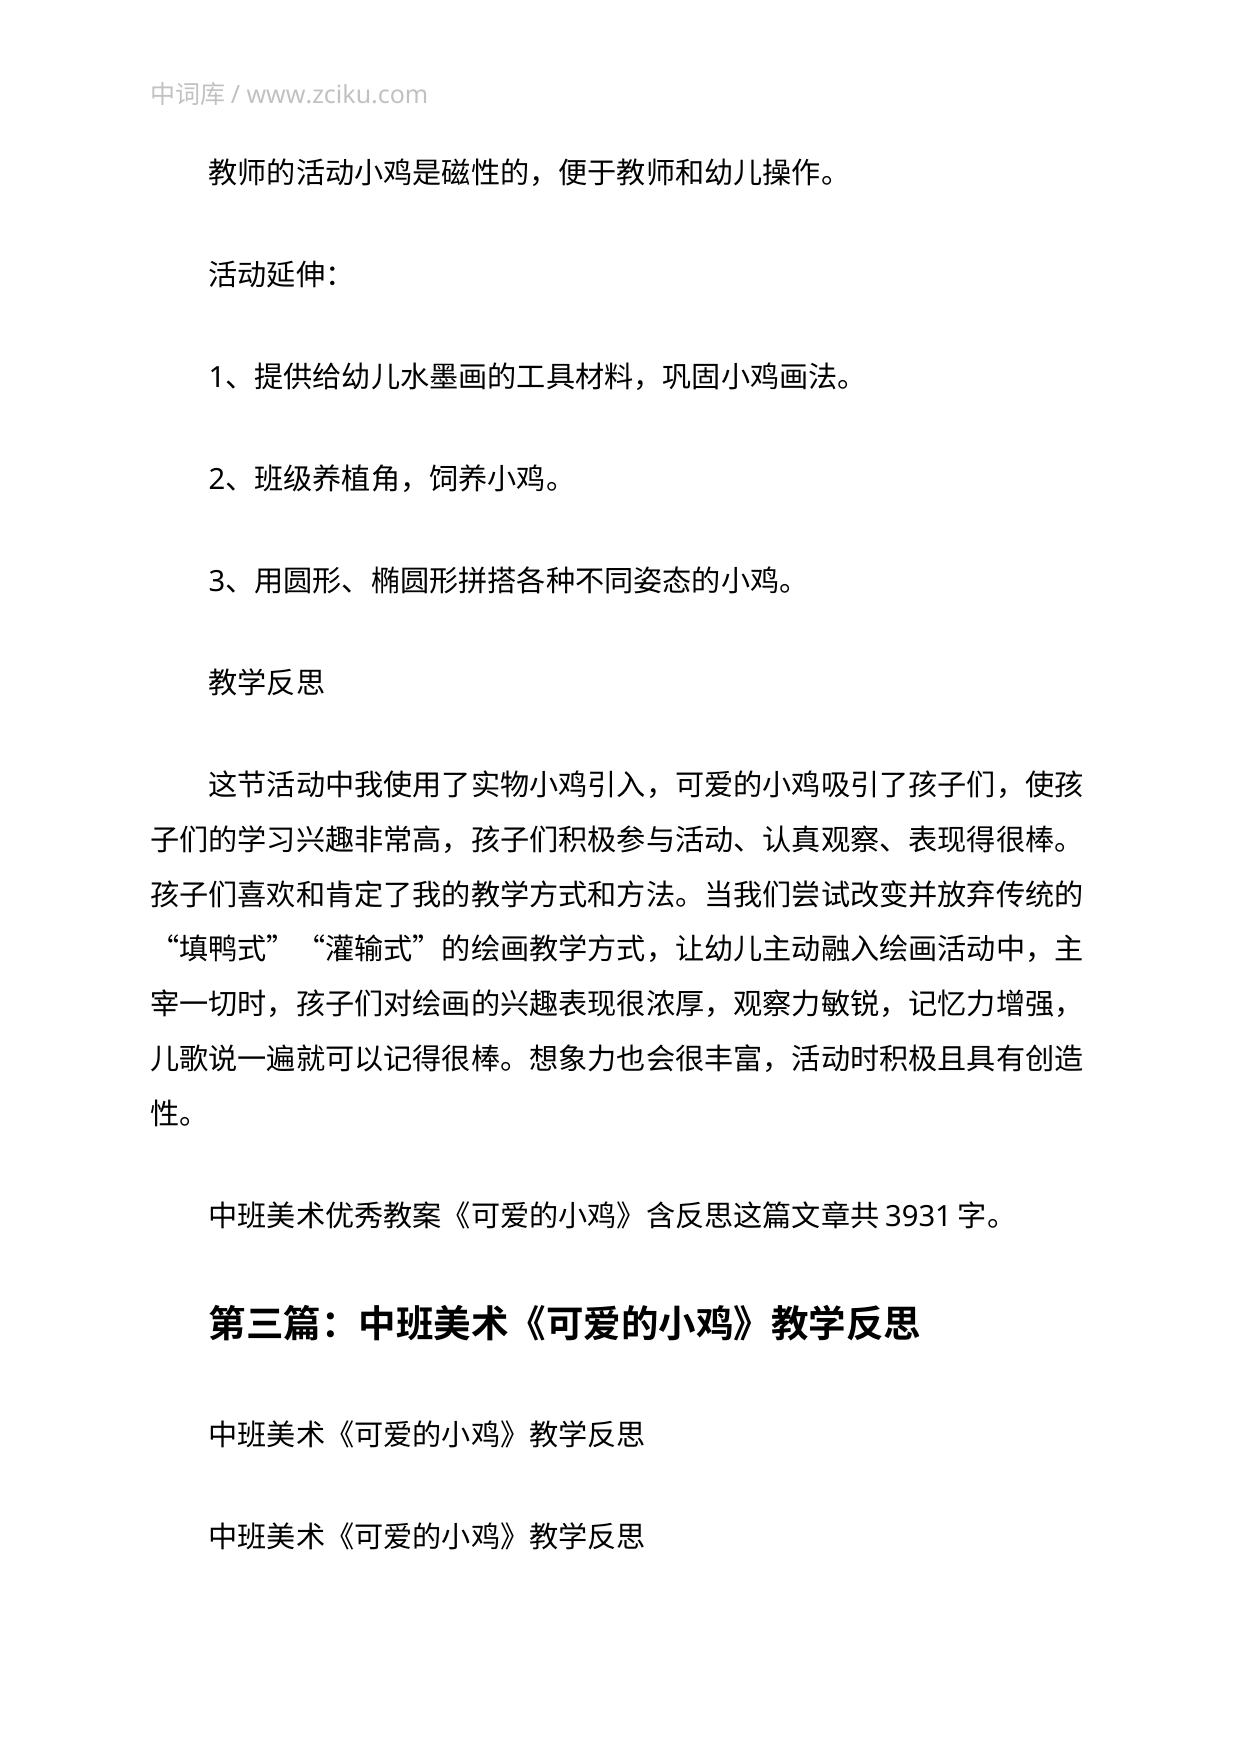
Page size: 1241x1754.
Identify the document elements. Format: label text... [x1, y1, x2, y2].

text 中班美术优秀教案《可爱的小鸡》含反思这篇文章共3931字。 [150, 1192, 1090, 1235]
text 3、用圆形、椭圆形拼搭各种不同姿态的小鸡。 [150, 557, 1090, 600]
text 第三篇：中班美术《可爱的小鸡》教学反思 [150, 1294, 1090, 1349]
text 1、提供给幼儿水墨画的工具材料，巩固小鸡画法。 [150, 353, 1090, 396]
text 这节活动中我使用了实物小鸡引入，可爱的小鸡吸引了孩子们，使孩子们的学习兴趣非常高，孩子们积极参与活动、认真观察、表现得很棒。孩子们喜欢和肯定了我的教学方式和方法。当我们尝试改变并放弃传统的“填鸭式”“灌输式”的绘画教学方式，让幼儿主动融入绘画活动中，主宰一切时，孩子们对绘画的兴趣表现很浓厚，观察力敏锐，记忆力增强，儿歌说一遍就可以记得很棒。想象力也会很丰富，活动时积极且具有创造性。 [150, 761, 1090, 1133]
text 活动延伸： [150, 252, 1090, 294]
text 教师的活动小鸡是磁性的，便于教师和幼儿操作。 [150, 150, 1090, 192]
text 2、班级养植角，饲养小鸡。 [150, 456, 1090, 498]
text 教学反思 [150, 659, 1090, 702]
text 中班美术《可爱的小鸡》教学反思 [150, 1412, 1090, 1454]
text 中班美术《可爱的小鸡》教学反思 [150, 1513, 1090, 1556]
